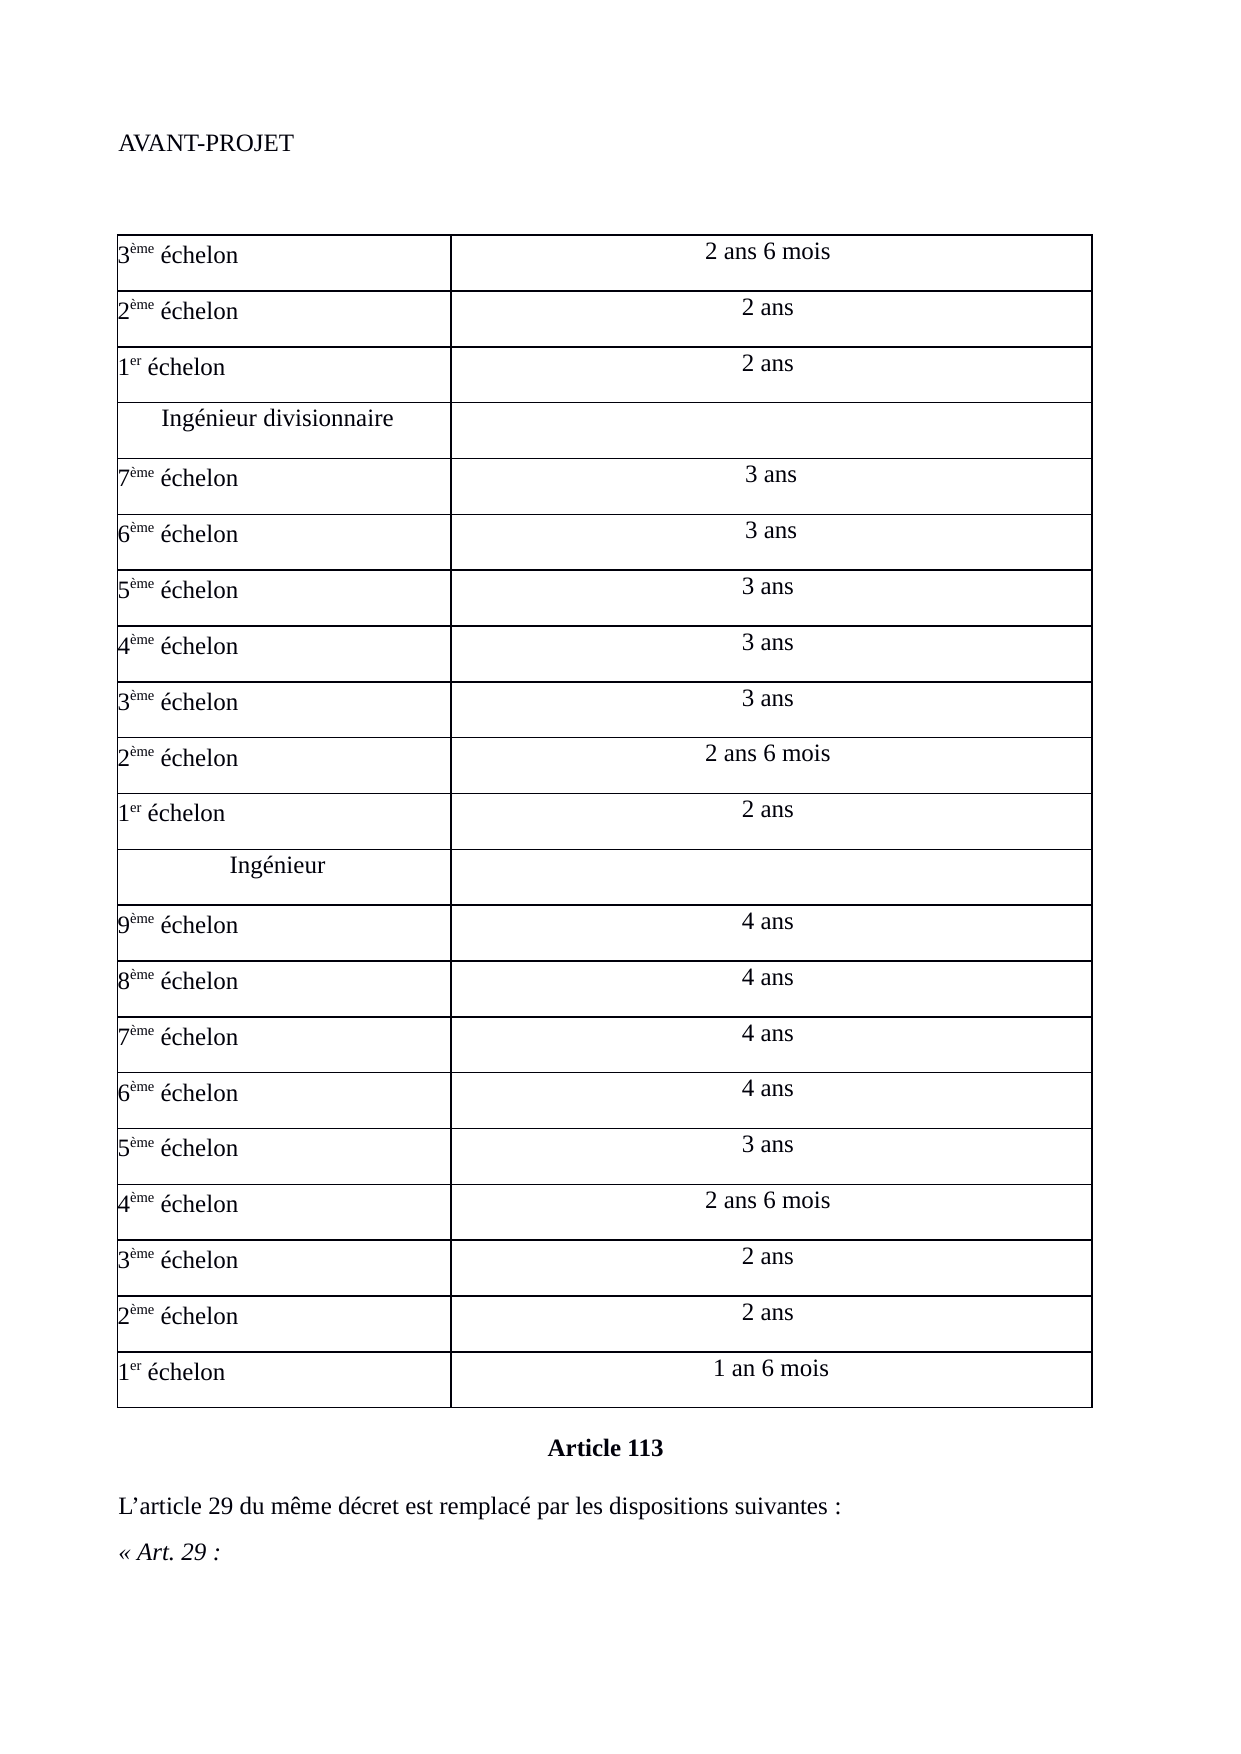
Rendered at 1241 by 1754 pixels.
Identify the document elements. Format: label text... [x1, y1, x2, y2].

table_cell 2ème échelon [118, 738, 450, 793]
table_cell 2 ans [452, 794, 1091, 848]
table_cell 9ème échelon [118, 906, 450, 960]
table_cell 4ème échelon [118, 627, 450, 681]
table_cell 3 ans [452, 627, 1091, 681]
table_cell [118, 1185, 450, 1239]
table_cell 7ème échelon [118, 459, 450, 513]
table_cell 6ème échelon [118, 515, 450, 569]
table_cell 3 ans [452, 459, 1091, 513]
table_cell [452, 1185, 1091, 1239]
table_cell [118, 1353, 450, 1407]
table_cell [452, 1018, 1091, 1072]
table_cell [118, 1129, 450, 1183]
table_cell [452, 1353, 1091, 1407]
table_cell [452, 403, 1091, 458]
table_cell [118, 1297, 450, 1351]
table_cell 4 ans [452, 962, 1091, 1016]
table_cell 2 ans 6 mois [452, 236, 1091, 290]
table_cell 3ème échelon [118, 683, 450, 737]
table_cell 2ème échelon [118, 292, 450, 346]
table_cell Ingénieur [118, 850, 450, 904]
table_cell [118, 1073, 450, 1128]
table_cell [452, 850, 1091, 904]
table_cell Ingénieur divisionnaire [118, 403, 450, 458]
table_cell 3 ans [452, 515, 1091, 569]
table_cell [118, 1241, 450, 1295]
table_cell 2 ans [452, 292, 1091, 346]
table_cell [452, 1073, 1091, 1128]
table_cell 4 ans [452, 906, 1091, 960]
table_cell 5ème échelon [118, 571, 450, 625]
table_cell 3 ans [452, 683, 1091, 737]
table_cell 1er échelon [118, 794, 450, 848]
table_cell 2 ans 6 mois [452, 738, 1091, 793]
table_cell 2 ans [452, 348, 1091, 402]
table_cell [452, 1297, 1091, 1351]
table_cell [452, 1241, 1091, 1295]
table_cell 3ème échelon [118, 236, 450, 290]
table_cell 3 ans [452, 571, 1091, 625]
text Article 113 [118, 1433, 1092, 1462]
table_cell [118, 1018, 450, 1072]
table_cell 1er échelon [118, 348, 450, 402]
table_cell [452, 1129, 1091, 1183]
text « Art. 29 : [118, 1537, 1092, 1566]
table_cell 8ème échelon [118, 962, 450, 1016]
text L’article 29 du même décret est remplacé par les dispositions suivantes : [118, 1491, 1092, 1520]
